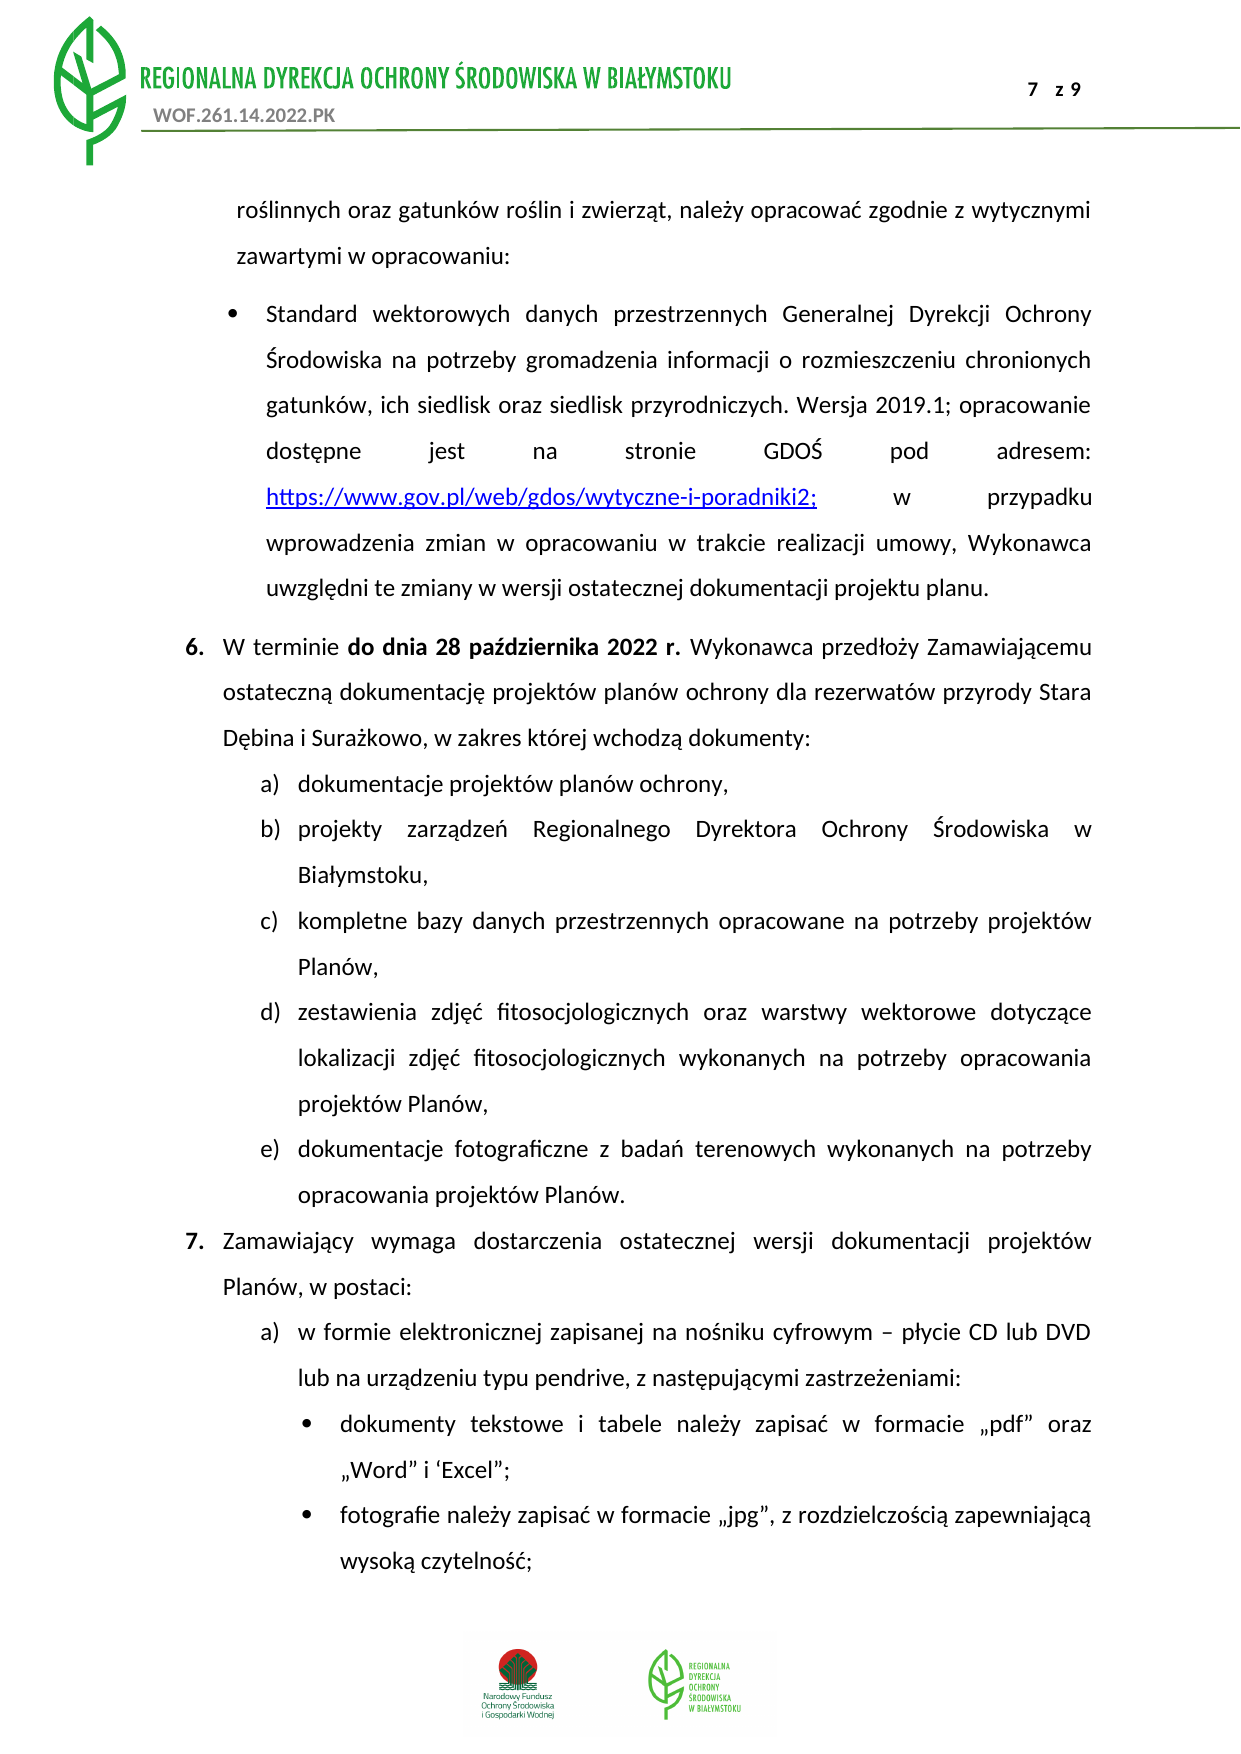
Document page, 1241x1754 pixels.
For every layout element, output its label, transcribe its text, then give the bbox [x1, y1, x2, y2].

list zestawienia zdjęć fitosocjologicznych oraz warstwy wektorowe dotyczące lokalizacji zdjęć fitosocjologicznych wykonanych na potrzeby opracowania projektów Planów, [260, 996, 1092, 1118]
list fotografie należy zapisać w formacie „jpg”, z rozdzielczością zapewniającą wysoką czytelność; [302, 1499, 1092, 1576]
list projekty zarządzeń Regionalnego Dyrektora Ochrony Środowiska w Białymstoku, [260, 813, 1092, 890]
list dokumentacje fotograficzne z badań terenowych wykonanych na potrzeby opracowania projektów Planów. [260, 1134, 1092, 1210]
picture [462, 1631, 778, 1737]
list dokumentacje projektów planów ochrony, [260, 768, 1092, 798]
list Standard wektorowych danych przestrzennych Generalnej Dyrekcji Ochrony Środowiska na potrzeby gromadzenia informacji o rozmieszczeniu chronionych gatunków, ich siedlisk oraz siedlisk przyrodniczych. Wersja 2019.1; opracowanie dostępne jest na stronie GDOŚ pod adresem: https://www.gov.pl/web/gdos/wytyczne-i-poradniki2; w przypadku wprowadzenia zmian w opracowaniu w trakcie realizacji umowy, Wykonawca uwzględni te zmiany w wersji ostatecznej dokumentacji projektu planu. [228, 298, 1092, 603]
list W terminie do dnia 28 października 2022 r. Wykonawca przedłoży Zamawiającemu ostateczną dokumentację projektów planów ochrony dla rezerwatów przyrody Stara Dębina i Surażkowo, w zakres której wchodzą dokumenty: [185, 631, 1092, 753]
list Zamawiający wymaga dostarczenia ostatecznej wersji dokumentacji projektów Planów, w postaci: [185, 1225, 1092, 1301]
list w formie elektronicznej zapisanej na nośniku cyfrowym – płycie CD lub DVD lub na urządzeniu typu pendrive, z następującymi zastrzeżeniami: [260, 1317, 1092, 1393]
list dokumenty tekstowe i tabele należy zapisać w formacie „pdf” oraz „Word” i ‘Excel”; [302, 1408, 1092, 1484]
list kompletne bazy danych przestrzennych opracowane na potrzeby projektów Planów, [260, 905, 1092, 981]
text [236, 130, 1092, 270]
